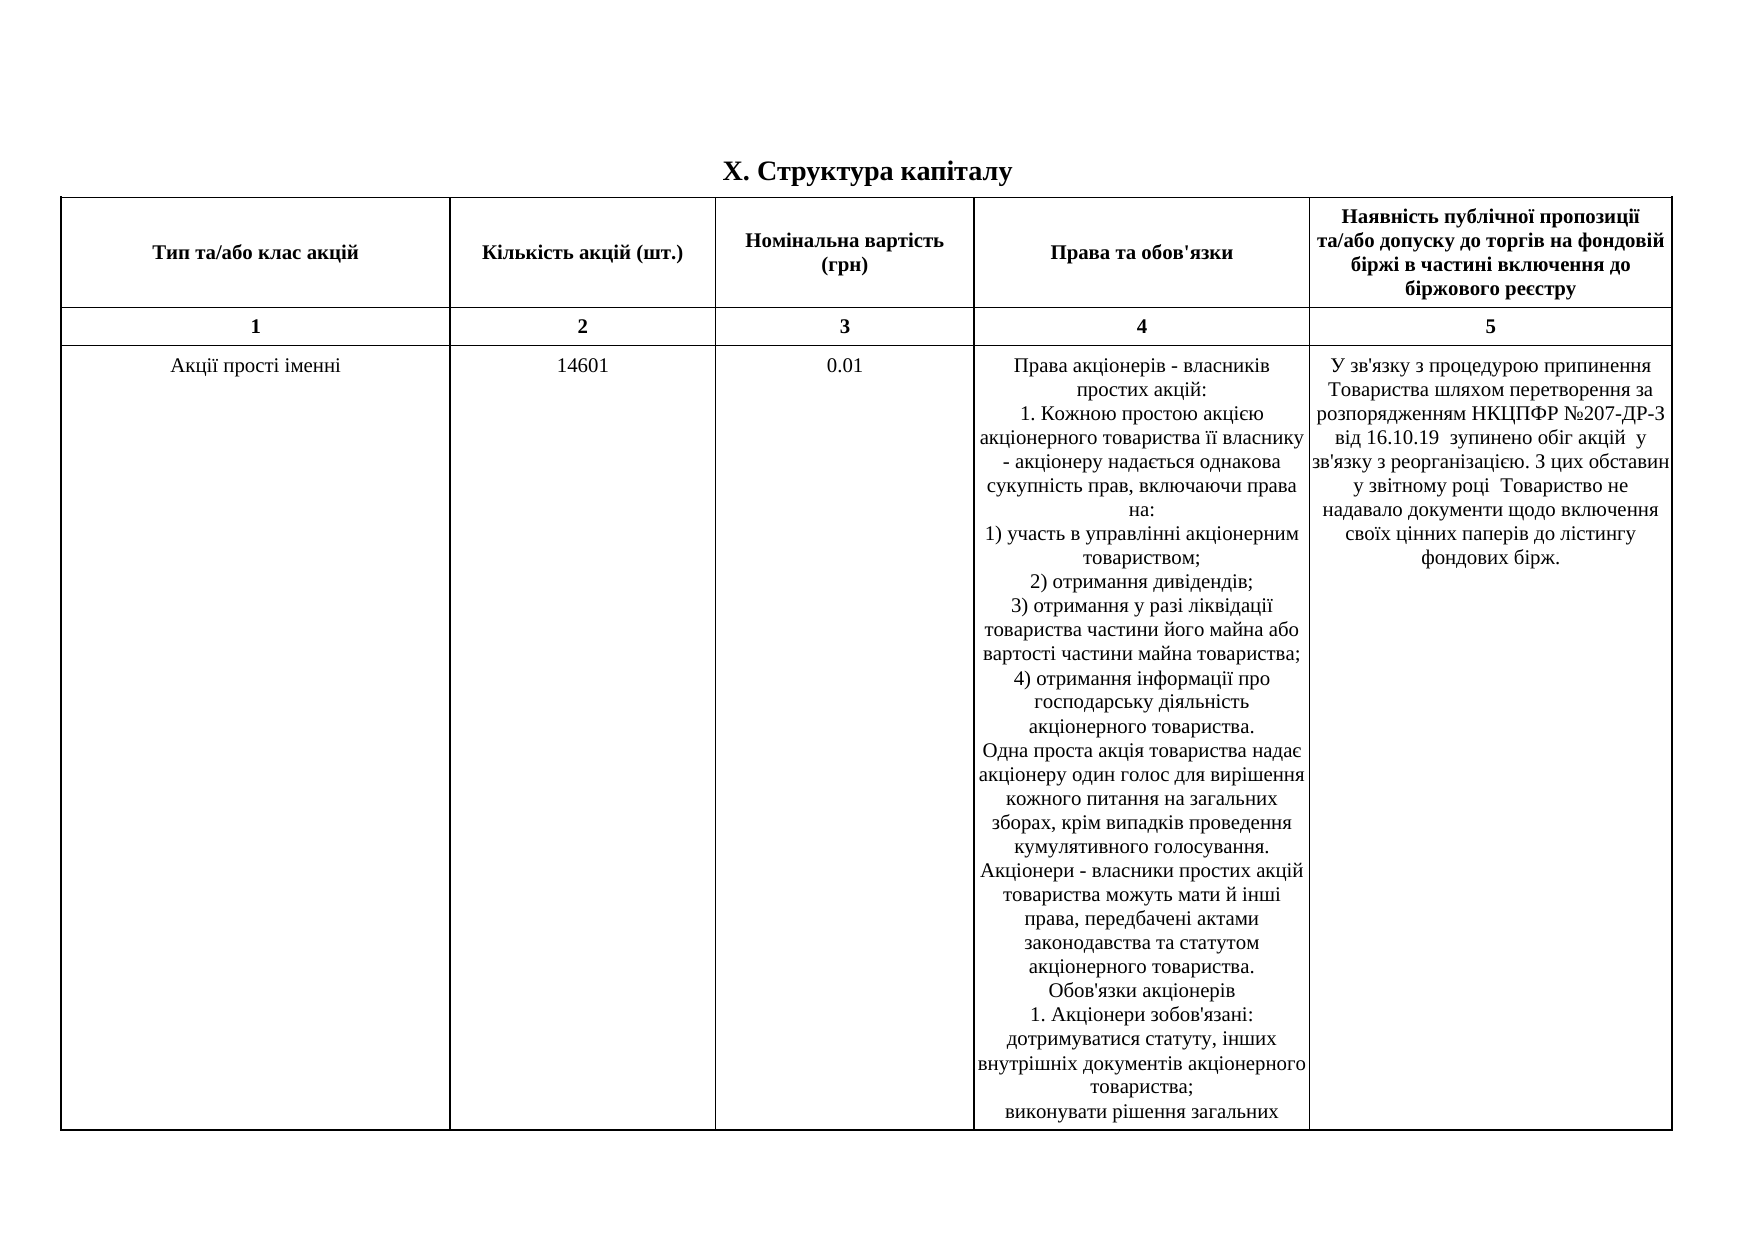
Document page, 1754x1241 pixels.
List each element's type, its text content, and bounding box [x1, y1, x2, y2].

table_header Наявність публічної пропозиції та/або допуску до торгів на фондовій біржі в частині включення до біржового реєстру [1310, 198, 1671, 307]
table_header Права та обов'язки [975, 198, 1309, 307]
table_header Кількість акцій (шт.) [451, 198, 715, 307]
table_cell 14601 [451, 346, 715, 1129]
table_cell 4 [975, 308, 1309, 345]
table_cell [1310, 346, 1671, 1129]
table_cell 2 [451, 308, 715, 345]
table_header Тип та/або клас акцій [62, 198, 449, 307]
table_cell 5 [1310, 308, 1671, 345]
table_cell 3 [716, 308, 973, 345]
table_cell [975, 346, 1309, 1129]
table_header X. Структура капіталу [61, 148, 1674, 196]
table_cell 0.01 [716, 346, 973, 1129]
table_cell Акції прості іменні [62, 346, 449, 1129]
table_header Номінальна вартість (грн) [716, 198, 973, 307]
table_cell 1 [62, 308, 449, 345]
